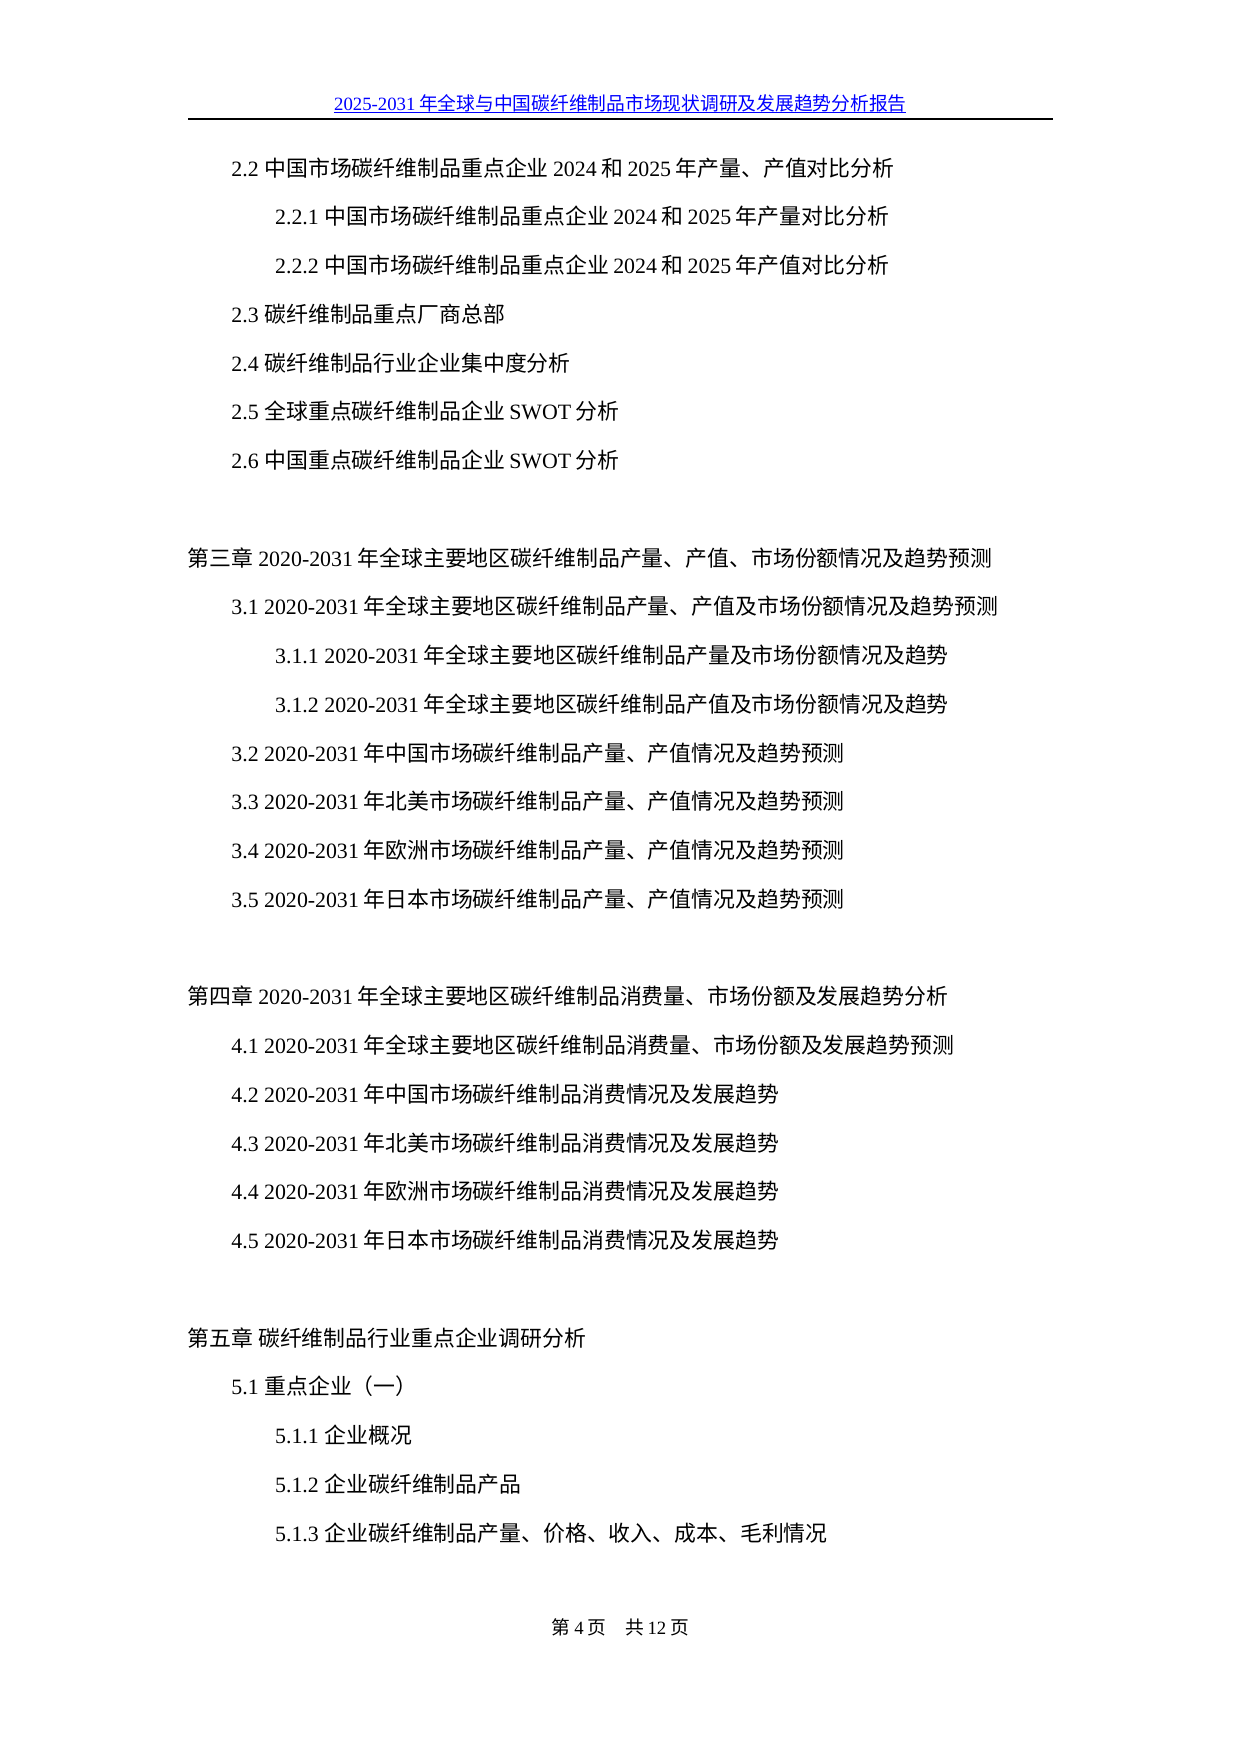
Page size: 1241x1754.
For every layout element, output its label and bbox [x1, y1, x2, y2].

text [187, 150, 1053, 1548]
